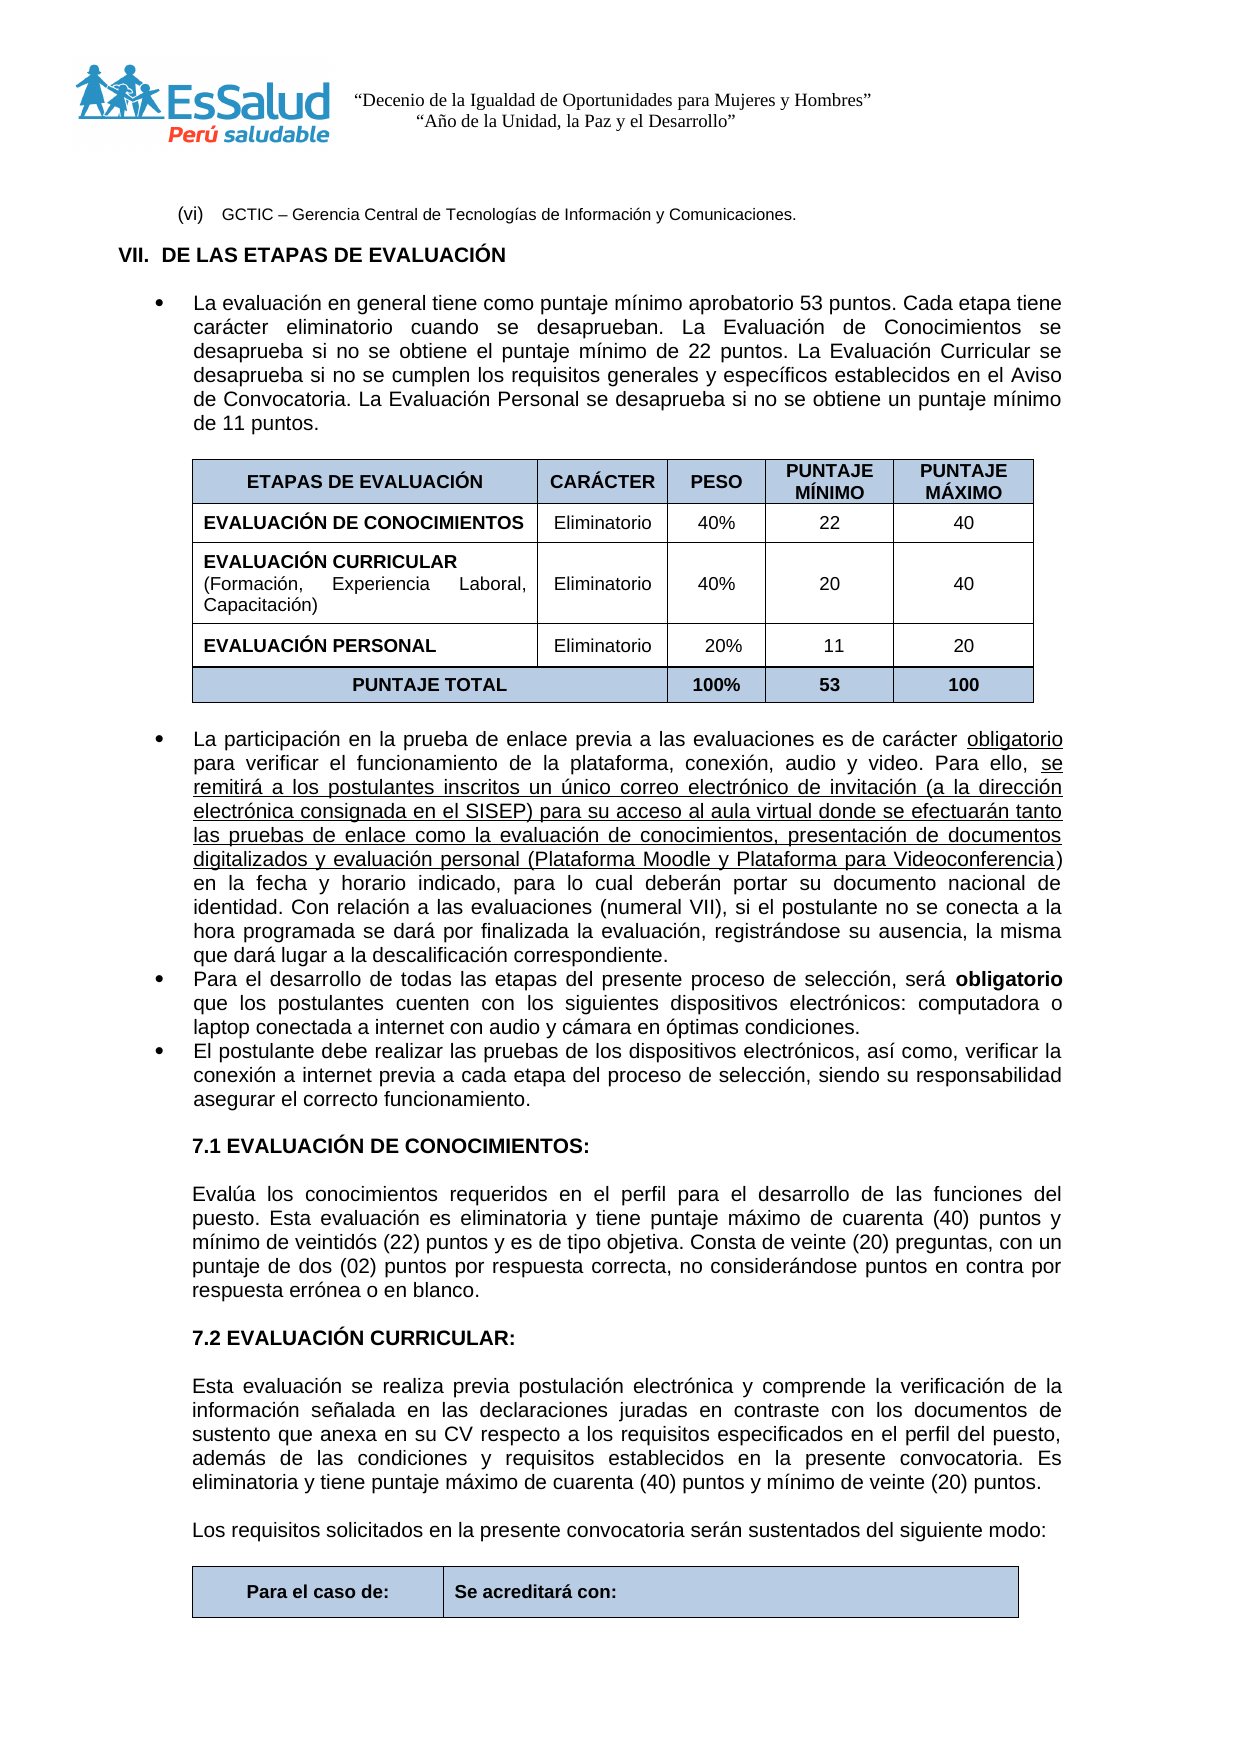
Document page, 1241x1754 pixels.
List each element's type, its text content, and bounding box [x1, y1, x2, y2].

table_cell Eliminatorio [538, 624, 667, 666]
list El postulante debe realizar las pruebas de los dispositivos electrónicos, así como, verificar la conexión a internet previa a cada etapa del proceso de selección, siendo su responsabilidad asegurar el correcto funcionamiento. [156, 1038, 1063, 1110]
list DE LAS ETAPAS DE EVALUACIÓN [118, 243, 1063, 267]
text Esta evaluación se realiza previa postulación electrónica y comprende la verificación de la información señalada en las declaraciones juradas en contraste con los documentos de sustento que anexa en su CV respecto a los requisitos especificados en el perfil del puesto, además de las condiciones y requisitos establecidos en la presente convocatoria. Es eliminatoria y tiene puntaje máximo de cuarenta (40) puntos y mínimo de veinte (20) puntos. [192, 1374, 1063, 1494]
text Evalúa los conocimientos requeridos en el perfil para el desarrollo de las funciones del puesto. Esta evaluación es eliminatoria y tiene puntaje máximo de cuarenta (40) puntos y mínimo de veintidós (22) puntos y es de tipo objetiva. Consta de veinte (20) preguntas, con un puntaje de dos (02) puntos por respuesta correcta, no considerándose puntos en contra por respuesta errónea o en blanco. [192, 1182, 1063, 1302]
table_cell Eliminatorio [538, 543, 667, 623]
table_cell 40% [668, 543, 765, 623]
text Los requisitos solicitados en la presente convocatoria serán sustentados del siguiente modo: [192, 1518, 1063, 1542]
table_cell 40% [668, 504, 765, 542]
table_cell 53 [766, 668, 893, 702]
picture [69, 56, 336, 150]
table_cell EVALUACIÓN CURRICULAR (Formación, Experiencia Laboral, Capacitación) [193, 543, 537, 623]
table_cell 20 [766, 543, 893, 623]
text 7.2 EVALUACIÓN CURRICULAR: [118, 1326, 1063, 1350]
table_cell 22 [766, 504, 893, 542]
table_header PESO [668, 460, 765, 503]
table_cell PUNTAJE TOTAL [193, 668, 667, 702]
list GCTIC – Gerencia Central de Tecnologías de Información y Comunicaciones. [177, 202, 1063, 224]
list La evaluación en general tiene como puntaje mínimo aprobatorio 53 puntos. Cada etapa tiene carácter eliminatorio cuando se desaprueban. La Evaluación de Conocimientos se desaprueba si no se obtiene el puntaje mínimo de 22 puntos. La Evaluación Curricular se desaprueba si no se cumplen los requisitos generales y específicos establecidos en el Aviso de Convocatoria. La Evaluación Personal se desaprueba si no se obtiene un puntaje mínimo de 11 puntos. [156, 291, 1063, 435]
table_cell 11 [766, 624, 893, 666]
table_cell EVALUACIÓN DE CONOCIMIENTOS [193, 504, 537, 542]
table_header Se acreditará con: [444, 1567, 1018, 1617]
table_cell 100% [668, 668, 765, 702]
list Para el desarrollo de todas las etapas del presente proceso de selección, será obligatorio que los postulantes cuenten con los siguientes dispositivos electrónicos: computadora o laptop conectada a internet con audio y cámara en óptimas condiciones. [156, 966, 1063, 1038]
table_cell 40 [894, 504, 1033, 542]
table_cell 20% [668, 624, 765, 666]
table_cell Eliminatorio [538, 504, 667, 542]
table_header ETAPAS DE EVALUACIÓN [193, 460, 537, 503]
table_header Para el caso de: [193, 1567, 443, 1617]
table_header PUNTAJE MÁXIMO [894, 460, 1033, 503]
table_cell 40 [894, 543, 1033, 623]
table_cell 100 [894, 668, 1033, 702]
text 7.1 EVALUACIÓN DE CONOCIMIENTOS: [118, 1134, 1063, 1158]
table_cell EVALUACIÓN PERSONAL [193, 624, 537, 666]
table_header PUNTAJE MÍNIMO [766, 460, 893, 503]
list La participación en la prueba de enlace previa a las evaluaciones es de carácter obligatorio para verificar el funcionamiento de la plataforma, conexión, audio y video. Para ello, se remitirá a los postulantes inscritos un único correo electrónico de invitación (a la dirección electrónica consignada en el SISEP) para su acceso al aula virtual donde se efectuarán tanto las pruebas de enlace como la evaluación de conocimientos, presentación de documentos digitalizados y evaluación personal (Plataforma Moodle y Plataforma para Videoconferencia) en la fecha y horario indicado, para lo cual deberán portar su documento nacional de identidad. Con relación a las evaluaciones (numeral VII), si el postulante no se conecta a la hora programada se dará por finalizada la evaluación, registrándose su ausencia, la misma que dará lugar a la descalificación correspondiente. [156, 727, 1063, 966]
table_cell 20 [894, 624, 1033, 666]
table_header CARÁCTER [538, 460, 667, 503]
